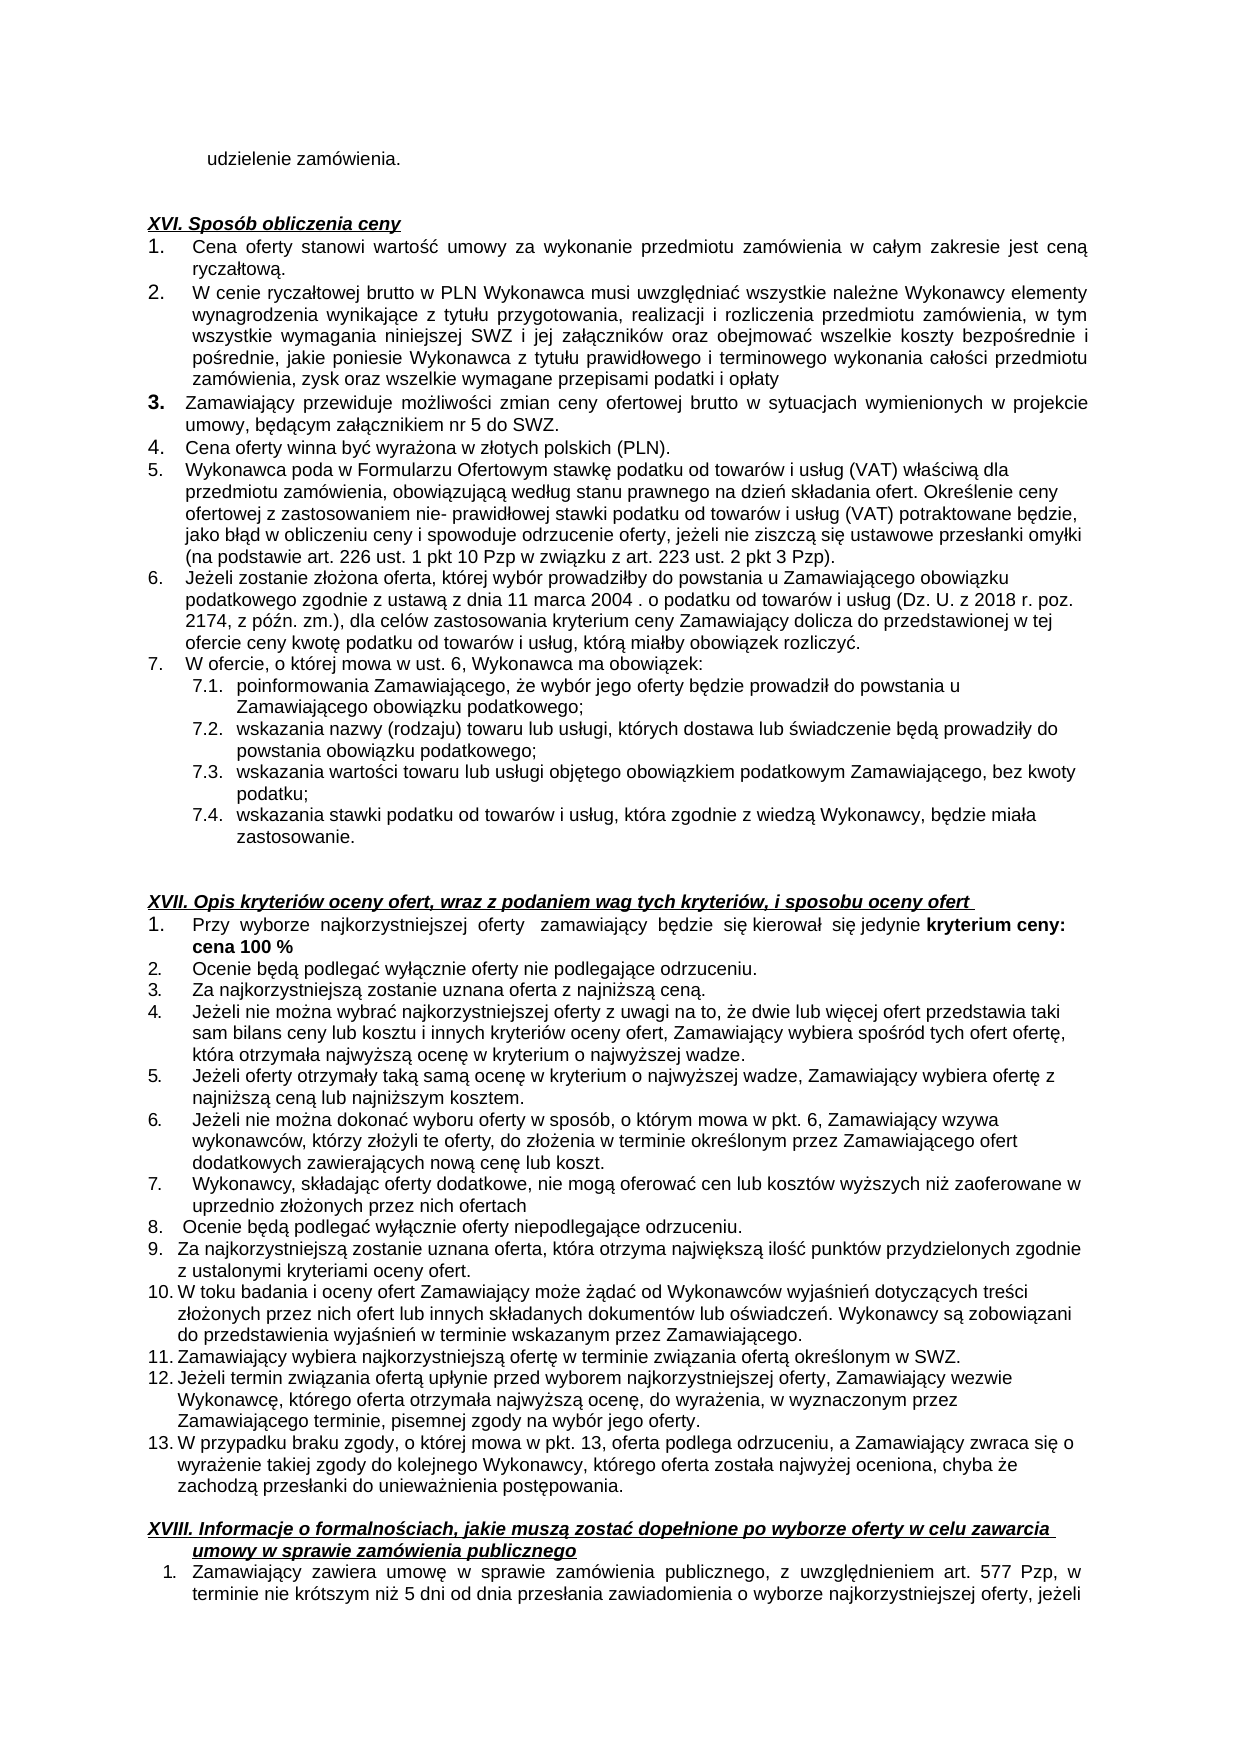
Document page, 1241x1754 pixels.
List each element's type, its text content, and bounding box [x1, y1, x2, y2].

list poinformowania Zamawiającego, że wybór jego oferty będzie prowadził do powstania u Zamawiającego obowiązku podatkowego; [192, 675, 1092, 718]
list Jeżeli oferty otrzymały taką samą ocenę w kryterium o najwyższej wadze, Zamawiający wybiera ofertę z najniższą ceną lub najniższym kosztem. [148, 1065, 1087, 1108]
text XVI. Sposób obliczenia ceny [148, 212, 1092, 234]
list Jeżeli zostanie złożona oferta, której wybór prowadziłby do powstania u Zamawiającego obowiązku podatkowego zgodnie z ustawą z dnia 11 marca 2004 . o podatku od towarów i usług (Dz. U. z 2018 r. poz. 2174, z późn. zm.), dla celów zastosowania kryterium ceny Zamawiający dolicza do przedstawionej w tej ofercie ceny kwotę podatku od towarów i usług, którą miałby obowiązek rozliczyć. [148, 567, 1092, 653]
list W cenie ryczałtowej brutto w PLN Wykonawca musi uwzględniać wszystkie należne Wykonawcy elementy wynagrodzenia wynikające z tytułu przygotowania, realizacji i rozliczenia przedmiotu zamówienia, w tym wszystkie wymagania niniejszej SWZ i jej załączników oraz obejmować wszelkie koszty bezpośrednie i pośrednie, jakie poniesie Wykonawca z tytułu prawidłowego i terminowego wykonania całości przedmiotu zamówienia, zysk oraz wszelkie wymagane przepisami podatki i opłaty [148, 279, 1088, 390]
list Jeżeli termin związania ofertą upłynie przed wyborem najkorzystniejszej oferty, Zamawiający wezwie Wykonawcę, którego oferta otrzymała najwyższą ocenę, do wyrażenia, w wyznaczonym przez Zamawiającego terminie, pisemnej zgody na wybór jego oferty. [148, 1367, 1092, 1432]
list Jeżeli nie można dokonać wyboru oferty w sposób, o którym mowa w pkt. 6, Zamawiający wzywa wykonawców, którzy złożyli te oferty, do złożenia w terminie określonym przez Zamawiającego ofert dodatkowych zawierających nową cenę lub koszt. [148, 1108, 1087, 1173]
list Zamawiający przewiduje możliwości zmian ceny ofertowej brutto w sytuacjach wymienionych w projekcie umowy, będącym załącznikiem nr 5 do SWZ. [148, 390, 1088, 435]
list wskazania nazwy (rodzaju) towaru lub usługi, których dostawa lub świadczenie będą prowadziły do powstania obowiązku podatkowego; [192, 718, 1092, 761]
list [148, 148, 1039, 169]
list Ocenie będą podlegać wyłącznie oferty niepodlegające odrzuceniu. [148, 1216, 1092, 1238]
list W toku badania i oceny ofert Zamawiający może żądać od Wykonawców wyjaśnień dotyczących treści złożonych przez nich ofert lub innych składanych dokumentów lub oświadczeń. Wykonawcy są zobowiązani do przedstawienia wyjaśnień w terminie wskazanym przez Zamawiającego. [148, 1281, 1092, 1346]
text XVIII. Informacje o formalnościach, jakie muszą zostać dopełnione po wyborze oferty w celu zawarcia umowy w sprawie zamówienia publicznego [148, 1518, 1092, 1561]
list Cena oferty winna być wyrażona w złotych polskich (PLN). [148, 435, 1092, 459]
list Ocenie będą podlegać wyłącznie oferty nie podlegające odrzuceniu. [148, 957, 1087, 979]
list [162, 1561, 1081, 1604]
list Za najkorzystniejszą zostanie uznana oferta, która otrzyma największą ilość punktów przydzielonych zgodnie z ustalonymi kryteriami oceny ofert. [148, 1238, 1092, 1281]
list Cena oferty stanowi wartość umowy za wykonanie przedmiotu zamówienia w całym zakresie jest ceną ryczałtową. [148, 234, 1088, 279]
list Przy wyborze najkorzystniejszej oferty zamawiający będzie się kierował się jedynie kryterium ceny: cena 100 % [148, 912, 1087, 957]
list Za najkorzystniejszą zostanie uznana oferta z najniższą ceną. [148, 979, 1087, 1001]
list W ofercie, o której mowa w ust. 6, Wykonawca ma obowiązek: [148, 653, 1092, 675]
list Jeżeli nie można wybrać najkorzystniejszej oferty z uwagi na to, że dwie lub więcej ofert przedstawia taki sam bilans ceny lub kosztu i innych kryteriów oceny ofert, Zamawiający wybiera spośród tych ofert ofertę, która otrzymała najwyższą ocenę w kryterium o najwyższej wadze. [148, 1001, 1087, 1065]
list W przypadku braku zgody, o której mowa w pkt. 13, oferta podlega odrzuceniu, a Zamawiający zwraca się o wyrażenie takiej zgody do kolejnego Wykonawcy, którego oferta została najwyżej oceniona, chyba że zachodzą przesłanki do unieważnienia postępowania. [148, 1432, 1092, 1497]
text XVII. Opis kryteriów oceny ofert, wraz z podaniem wag tych kryteriów, i sposobu oceny ofert [148, 890, 1092, 912]
list wskazania stawki podatku od towarów i usług, która zgodnie z wiedzą Wykonawcy, będzie miała zastosowanie. [192, 804, 1092, 847]
list Wykonawcy, składając oferty dodatkowe, nie mogą oferować cen lub kosztów wyższych niż zaoferowane w uprzednio złożonych przez nich ofertach [148, 1173, 1087, 1216]
list Zamawiający wybiera najkorzystniejszą ofertę w terminie związania ofertą określonym w SWZ. [148, 1346, 1092, 1367]
list Wykonawca poda w Formularzu Ofertowym stawkę podatku od towarów i usług (VAT) właściwą dla przedmiotu zamówienia, obowiązującą według stanu prawnego na dzień składania ofert. Określenie ceny ofertowej z zastosowaniem nie- prawidłowej stawki podatku od towarów i usług (VAT) potraktowane będzie, jako błąd w obliczeniu ceny i spowoduje odrzucenie oferty, jeżeli nie ziszczą się ustawowe przesłanki omyłki (na podstawie art. 226 ust. 1 pkt 10 Pzp w związku z art. 223 ust. 2 pkt 3 Pzp). [148, 459, 1092, 567]
list wskazania wartości towaru lub usługi objętego obowiązkiem podatkowym Zamawiającego, bez kwoty podatku; [192, 761, 1092, 804]
